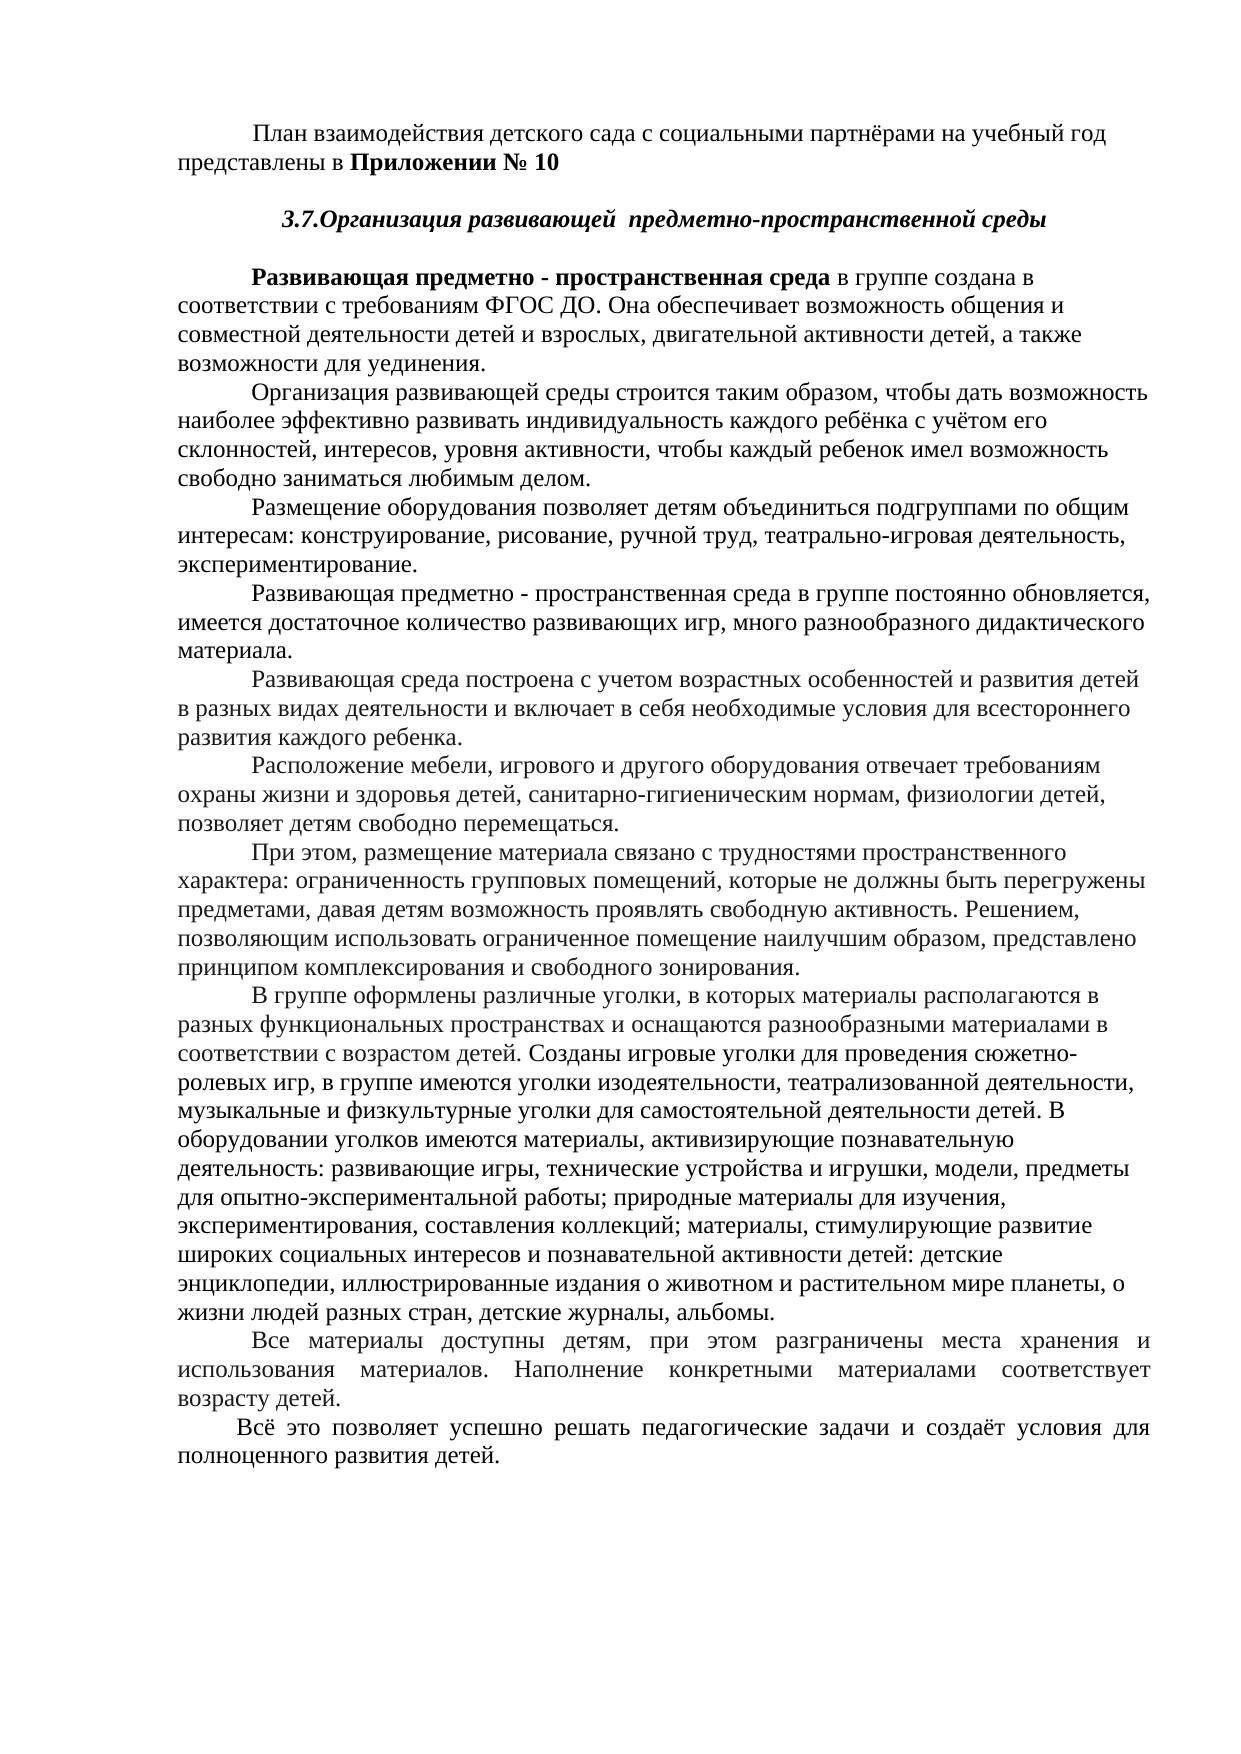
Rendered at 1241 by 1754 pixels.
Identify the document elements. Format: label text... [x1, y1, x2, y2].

text Размещение оборудования позволяет детям объединиться подгруппами по общим интересам: конструирование, рисование, ручной труд, театрально-игровая деятельность, экспериментирование. [177, 492, 1152, 578]
text Все материалы доступны детям, при этом разграничены места хранения и использования материалов. Наполнение конкретными материалами соответствует возрасту детей. [177, 1326, 1152, 1412]
text 3.7.Организация развивающей предметно-пространственной среды [177, 204, 1152, 233]
text В группе оформлены различные уголки, в которых материалы располагаются в разных функциональных пространствах и оснащаются разнообразными материалами в соответствии с возрастом детей. Созданы игровые уголки для проведения сюжетно-ролевых игр, в группе имеются уголки изодеятельности, театрализованной деятельности, музыкальные и физкультурные уголки для самостоятельной деятельности детей. В оборудовании уголков имеются материалы, активизирующие познавательную деятельность: развивающие игры, технические устройства и игрушки, модели, предметы для опытно-экспериментальной работы; природные материалы для изучения, экспериментирования, составления коллекций; материалы, стимулирующие развитие широких социальных интересов и познавательной активности детей: детские энциклопедии, иллюстрированные издания о животном и растительном мире планеты, о жизни людей разных стран, детские журналы, альбомы. [177, 981, 1152, 1326]
text Организация развивающей среды строится таким образом, чтобы дать возможность наиболее эффективно развивать индивидуальность каждого ребёнка с учётом его склонностей, интересов, уровня активности, чтобы каждый ребенок имел возможность свободно заниматься любимым делом. [177, 377, 1152, 492]
text Развивающая предметно - пространственная среда в группе создана в соответствии с требованиям ФГОС ДО. Она обеспечивает возможность общения и совместной деятельности детей и взрослых, двигательной активности детей, а также возможности для уединения. [177, 262, 1152, 377]
text При этом, размещение материала связано с трудностями пространственного характера: ограниченность групповых помещений, которые не должны быть перегружены предметами, давая детям возможность проявлять свободную активность. Решением, позволяющим использовать ограниченное помещение наилучшим образом, представлено принципом комплексирования и свободного зонирования. [177, 837, 1152, 981]
text Расположение мебели, игрового и другого оборудования отвечает требованиям охраны жизни и здоровья детей, санитарно-гигиеническим нормам, физиологии детей, позволяет детям свободно перемещаться. [177, 751, 1152, 837]
text Развивающая среда построена с учетом возрастных особенностей и развития детей в разных видах деятельности и включает в себя необходимые условия для всестороннего развития каждого ребенка. [177, 664, 1152, 751]
text План взаимодействия детского сада с социальными партнёрами на учебный год представлены в Приложении № 10 [177, 118, 1152, 176]
text Развивающая предметно - пространственная среда в группе постоянно обновляется, имеется достаточное количество развивающих игр, много разнообразного дидактического материала. [177, 578, 1152, 664]
text Всё это позволяет успешно решать педагогические задачи и создаёт условия для полноценного развития детей. [177, 1412, 1152, 1469]
